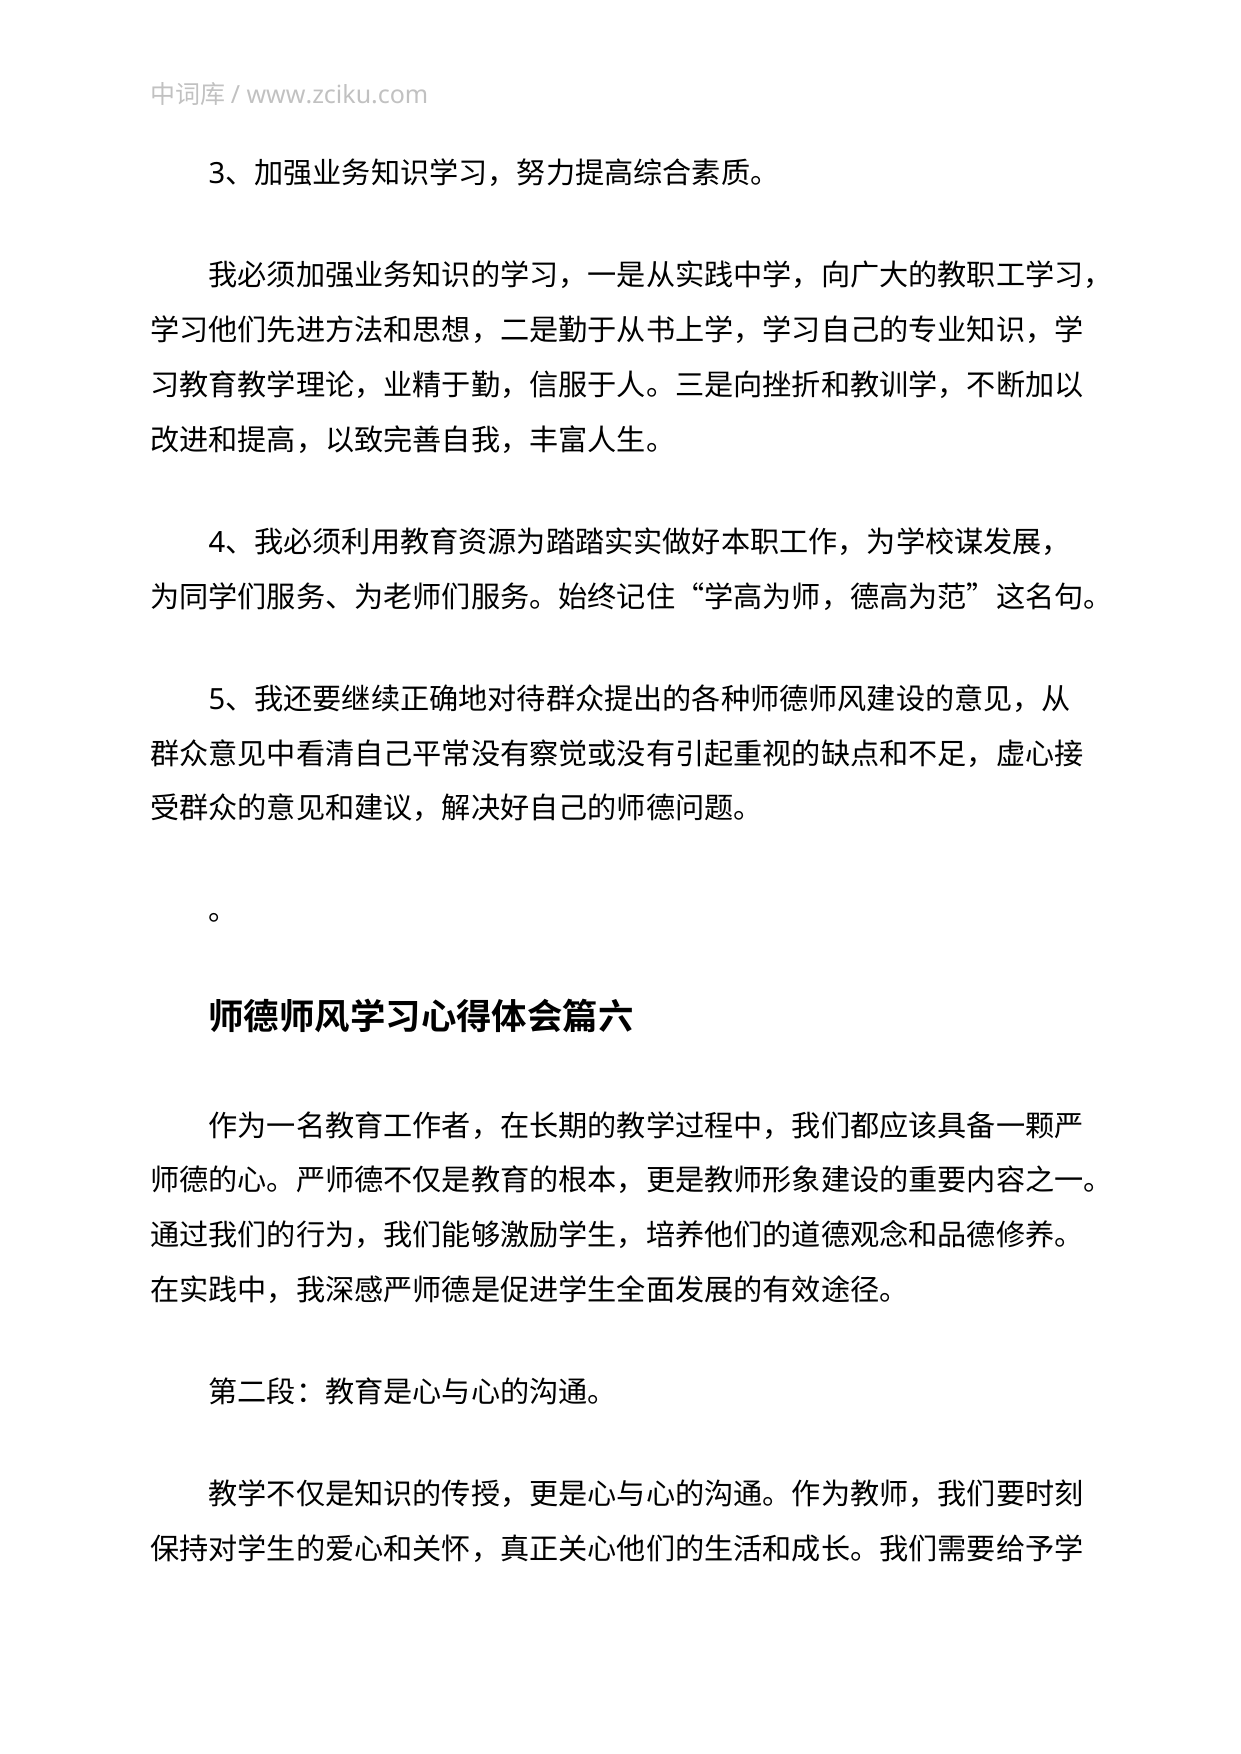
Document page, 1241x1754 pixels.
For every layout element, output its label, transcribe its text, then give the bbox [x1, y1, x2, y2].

text 作为一名教育工作者，在长期的教学过程中，我们都应该具备一颗严师德的心。严师德不仅是教育的根本，更是教师形象建设的重要内容之一。通过我们的行为，我们能够激励学生，培养他们的道德观念和品德修养。在实践中，我深感严师德是促进学生全面发展的有效途径。 [150, 1102, 1090, 1309]
text 第二段：教育是心与心的沟通。 [150, 1368, 1090, 1411]
text 4、我必须利用教育资源为踏踏实实做好本职工作，为学校谋发展，为同学们服务、为老师们服务。始终记住“学高为师，德高为范”这名句。 [150, 518, 1090, 616]
text 师德师风学习心得体会篇六 [150, 989, 1090, 1040]
text 3、加强业务知识学习，努力提高综合素质。 [150, 150, 1090, 192]
text 5、我还要继续正确地对待群众提出的各种师德师风建设的意见，从群众意见中看清自己平常没有察觉或没有引起重视的缺点和不足，虚心接受群众的意见和建议，解决好自己的师德问题。 [150, 675, 1090, 827]
text 。 [150, 887, 1090, 929]
text 我必须加强业务知识的学习，一是从实践中学，向广大的教职工学习，学习他们先进方法和思想，二是勤于从书上学，学习自己的专业知识，学习教育教学理论，业精于勤，信服于人。三是向挫折和教训学，不断加以改进和提高，以致完善自我，丰富人生。 [150, 252, 1090, 459]
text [150, 1470, 1090, 1567]
